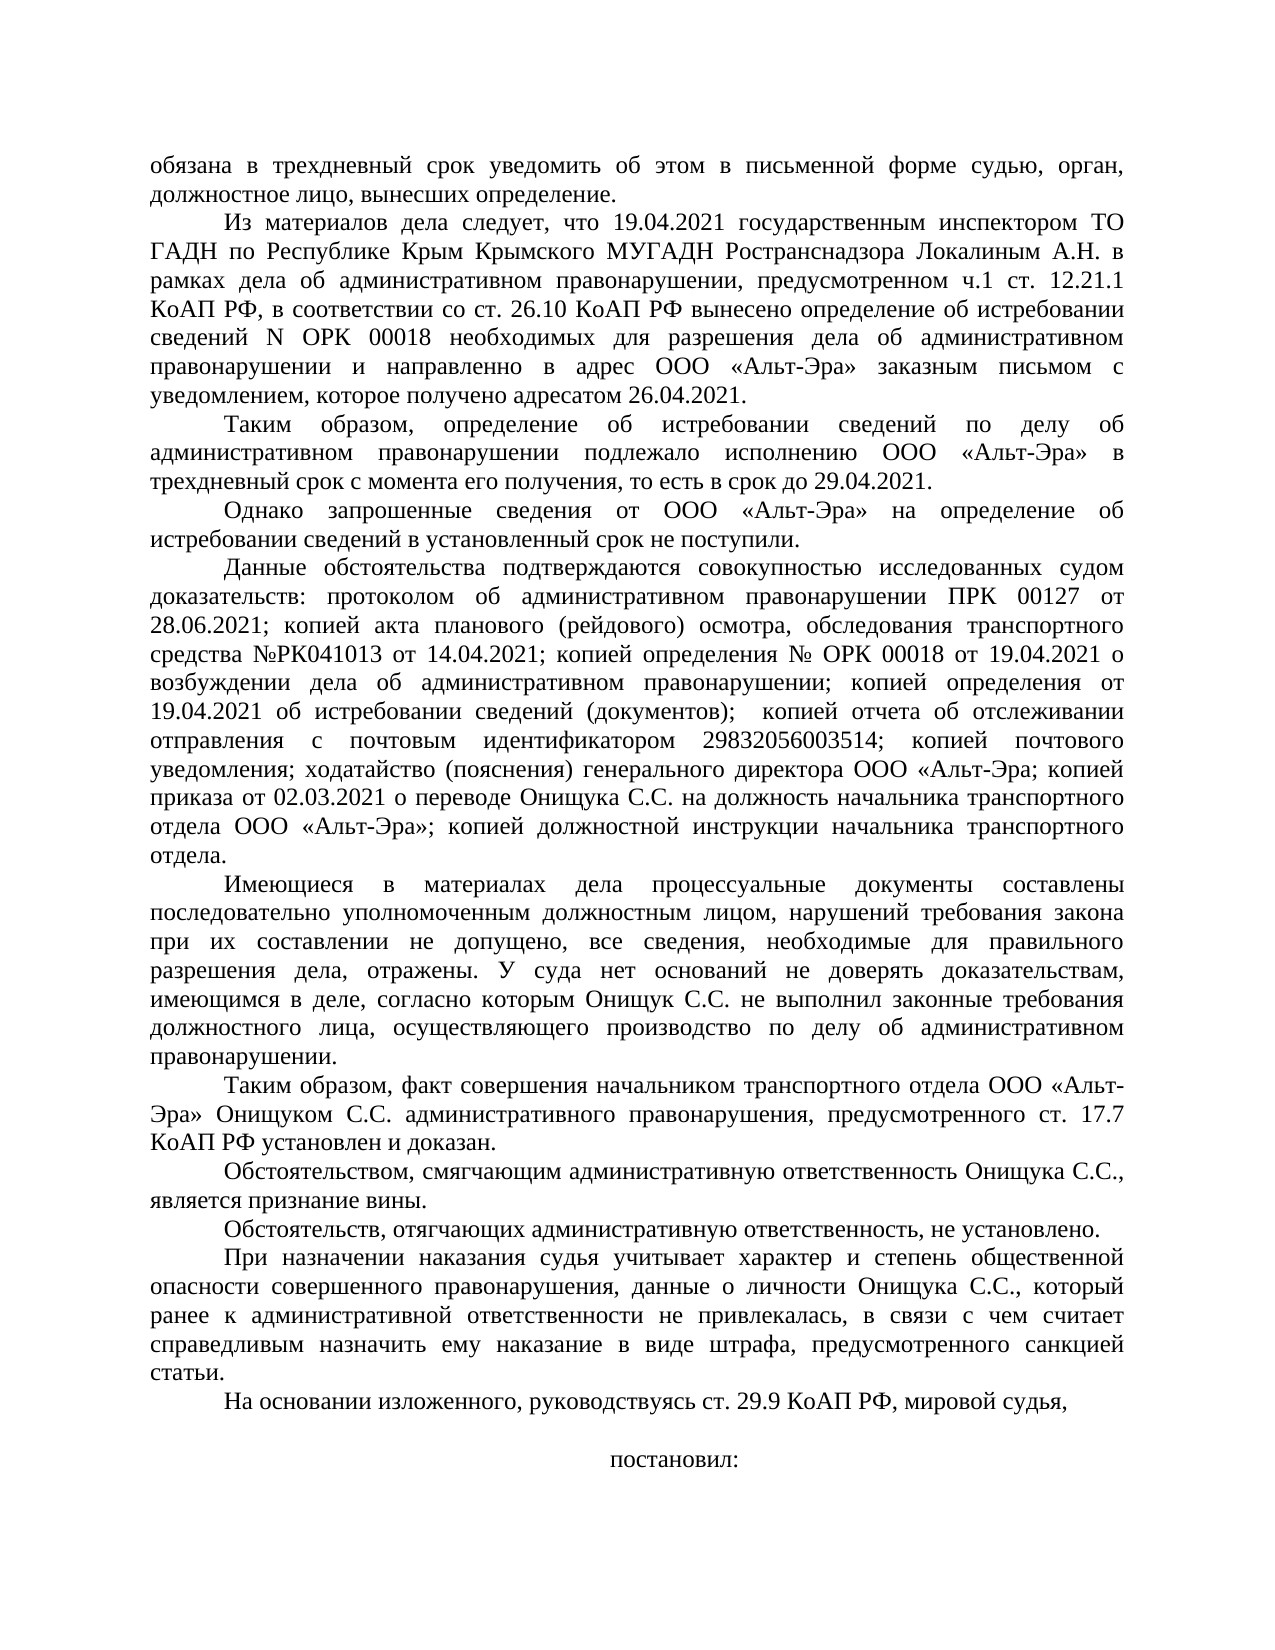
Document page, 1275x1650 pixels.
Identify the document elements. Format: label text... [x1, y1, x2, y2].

text Из материалов дела следует, что 19.04.2021 государственным инспектором ТО ГАДН по Республике Крым Крымского МУГАДН Ространснадзора Локалиным А.Н. в рамках дела об административном правонарушении, предусмотренном ч.1 ст. 12.21.1 КоАП РФ, в соответствии со ст. 26.10 КоАП РФ вынесено определение об истребовании сведений N ОРК 00018 необходимых для разрешения дела об административном правонарушении и направленно в адрес ООО «Альт-Эра» заказным письмом с уведомлением, которое получено адресатом 26.04.2021. [150, 207, 1125, 409]
text постановил: [150, 1444, 1125, 1472]
text Обстоятельств, отягчающих административную ответственность, не установлено. [150, 1214, 1125, 1242]
text Имеющиеся в материалах дела процессуальные документы составлены последовательно уполномоченным должностным лицом, нарушений требования закона при их составлении не допущено, все сведения, необходимые для правильного разрешения дела, отражены. У суда нет оснований не доверять доказательствам, имеющимся в деле, согласно которым Онищук С.С. не выполнил законные требования должностного лица, осуществляющего производство по делу об административном правонарушении. [150, 869, 1125, 1070]
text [150, 150, 1125, 207]
text Однако запрошенные сведения от ООО «Альт-Эра» на определение об истребовании сведений в установленный срок не поступили. [150, 495, 1125, 552]
text Таким образом, определение об истребовании сведений по делу об административном правонарушении подлежало исполнению ООО «Альт-Эра» в трехдневный срок с момента его получения, то есть в срок до 29.04.2021. [150, 409, 1125, 495]
text На основании изложенного, руководствуясь ст. 29.9 КоАП РФ, мировой судья, [150, 1386, 1125, 1415]
text При назначении наказания судья учитывает характер и степень общественной опасности совершенного правонарушения, данные о личности Онищука С.С., который ранее к административной ответственности не привлекалась, в связи с чем считает справедливым назначить ему наказание в виде штрафа, предусмотренного санкцией статьи. [150, 1242, 1125, 1386]
text Таким образом, факт совершения начальником транспортного отдела ООО «Альт-Эра» Онищуком С.С. административного правонарушения, предусмотренного ст. 17.7 КоАП РФ установлен и доказан. [150, 1070, 1125, 1156]
text Данные обстоятельства подтверждаются совокупностью исследованных судом доказательств: протоколом об административном правонарушении ПРК 00127 от 28.06.2021; копией акта планового (рейдового) осмотра, обследования транспортного средства №РК041013 от 14.04.2021; копией определения № ОРК 00018 от 19.04.2021 о возбуждении дела об административном правонарушении; копией определения от 19.04.2021 об истребовании сведений (документов); копией отчета об отслеживании отправления с почтовым идентификатором 29832056003514; копией почтового уведомления; ходатайство (пояснения) генерального директора ООО «Альт-Эра; копией приказа от 02.03.2021 о переводе Онищука С.С. на должность начальника транспортного отдела ООО «Альт-Эра»; копией должностной инструкции начальника транспортного отдела. [150, 552, 1125, 869]
text Обстоятельством, смягчающим административную ответственность Онищука С.С., является признание вины. [150, 1156, 1125, 1214]
